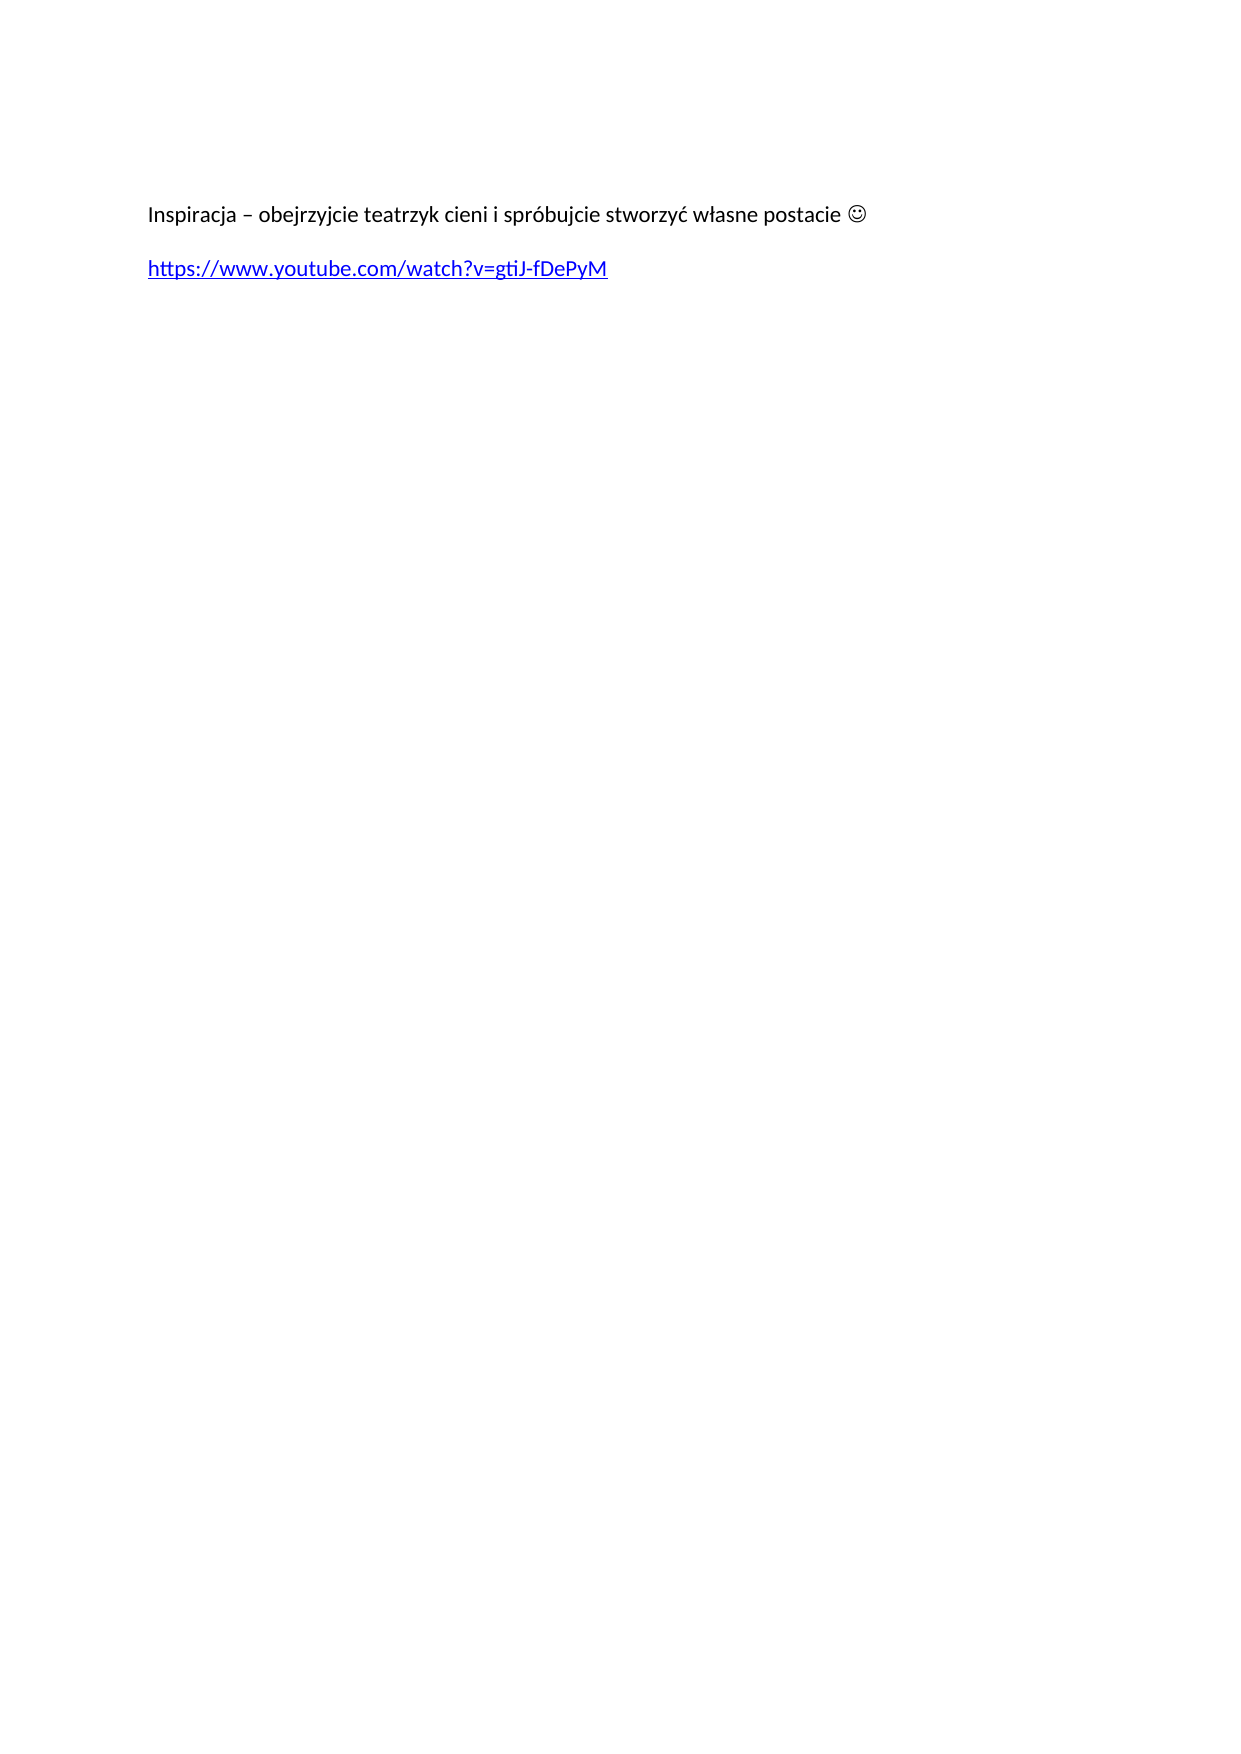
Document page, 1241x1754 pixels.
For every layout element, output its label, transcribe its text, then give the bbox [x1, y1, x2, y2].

text https://www.youtube.com/watch?v=gtiJ-fDePyM [148, 254, 1093, 282]
text Inspiracja – obejrzyjcie teatrzyk cieni i spróbujcie stworzyć własne postacie [148, 201, 1093, 229]
